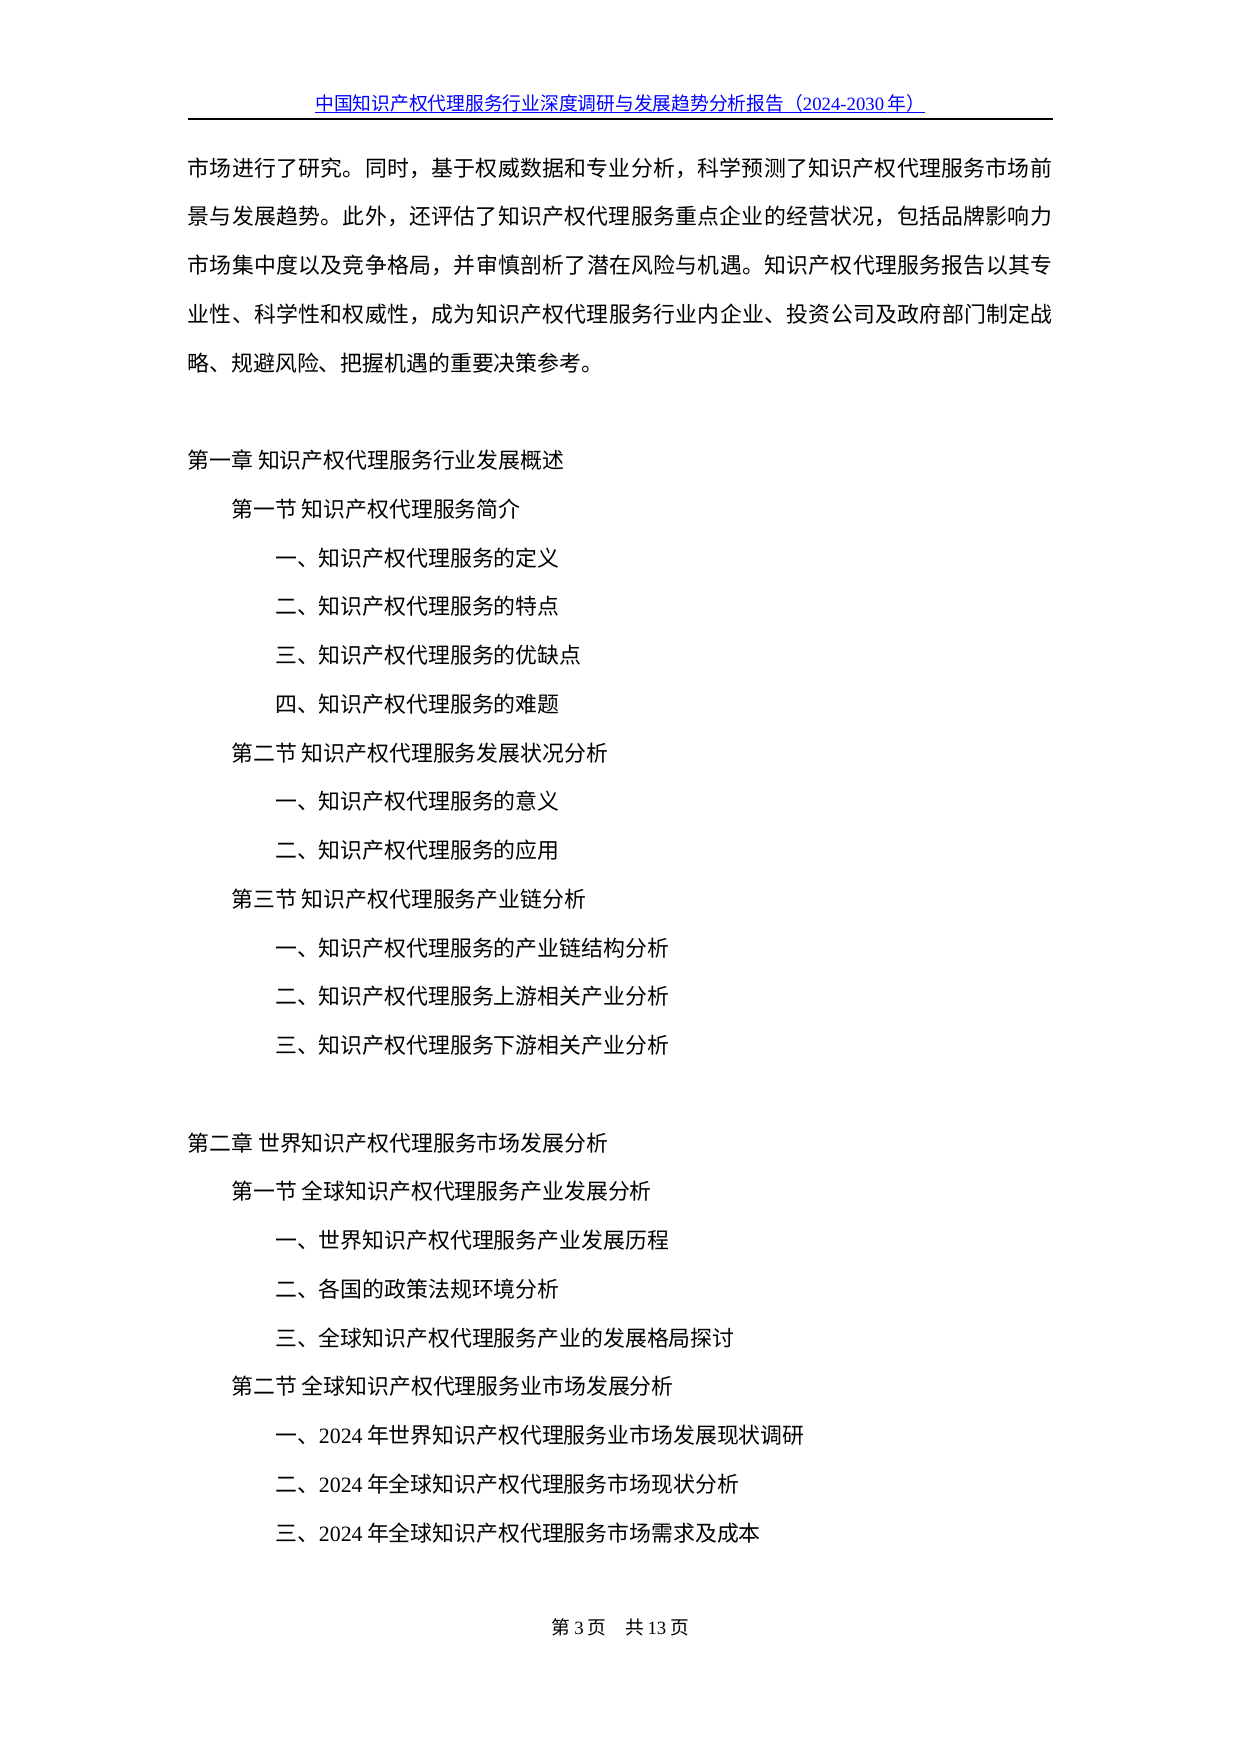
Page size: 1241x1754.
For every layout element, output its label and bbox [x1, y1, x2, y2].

text [187, 150, 1053, 1548]
